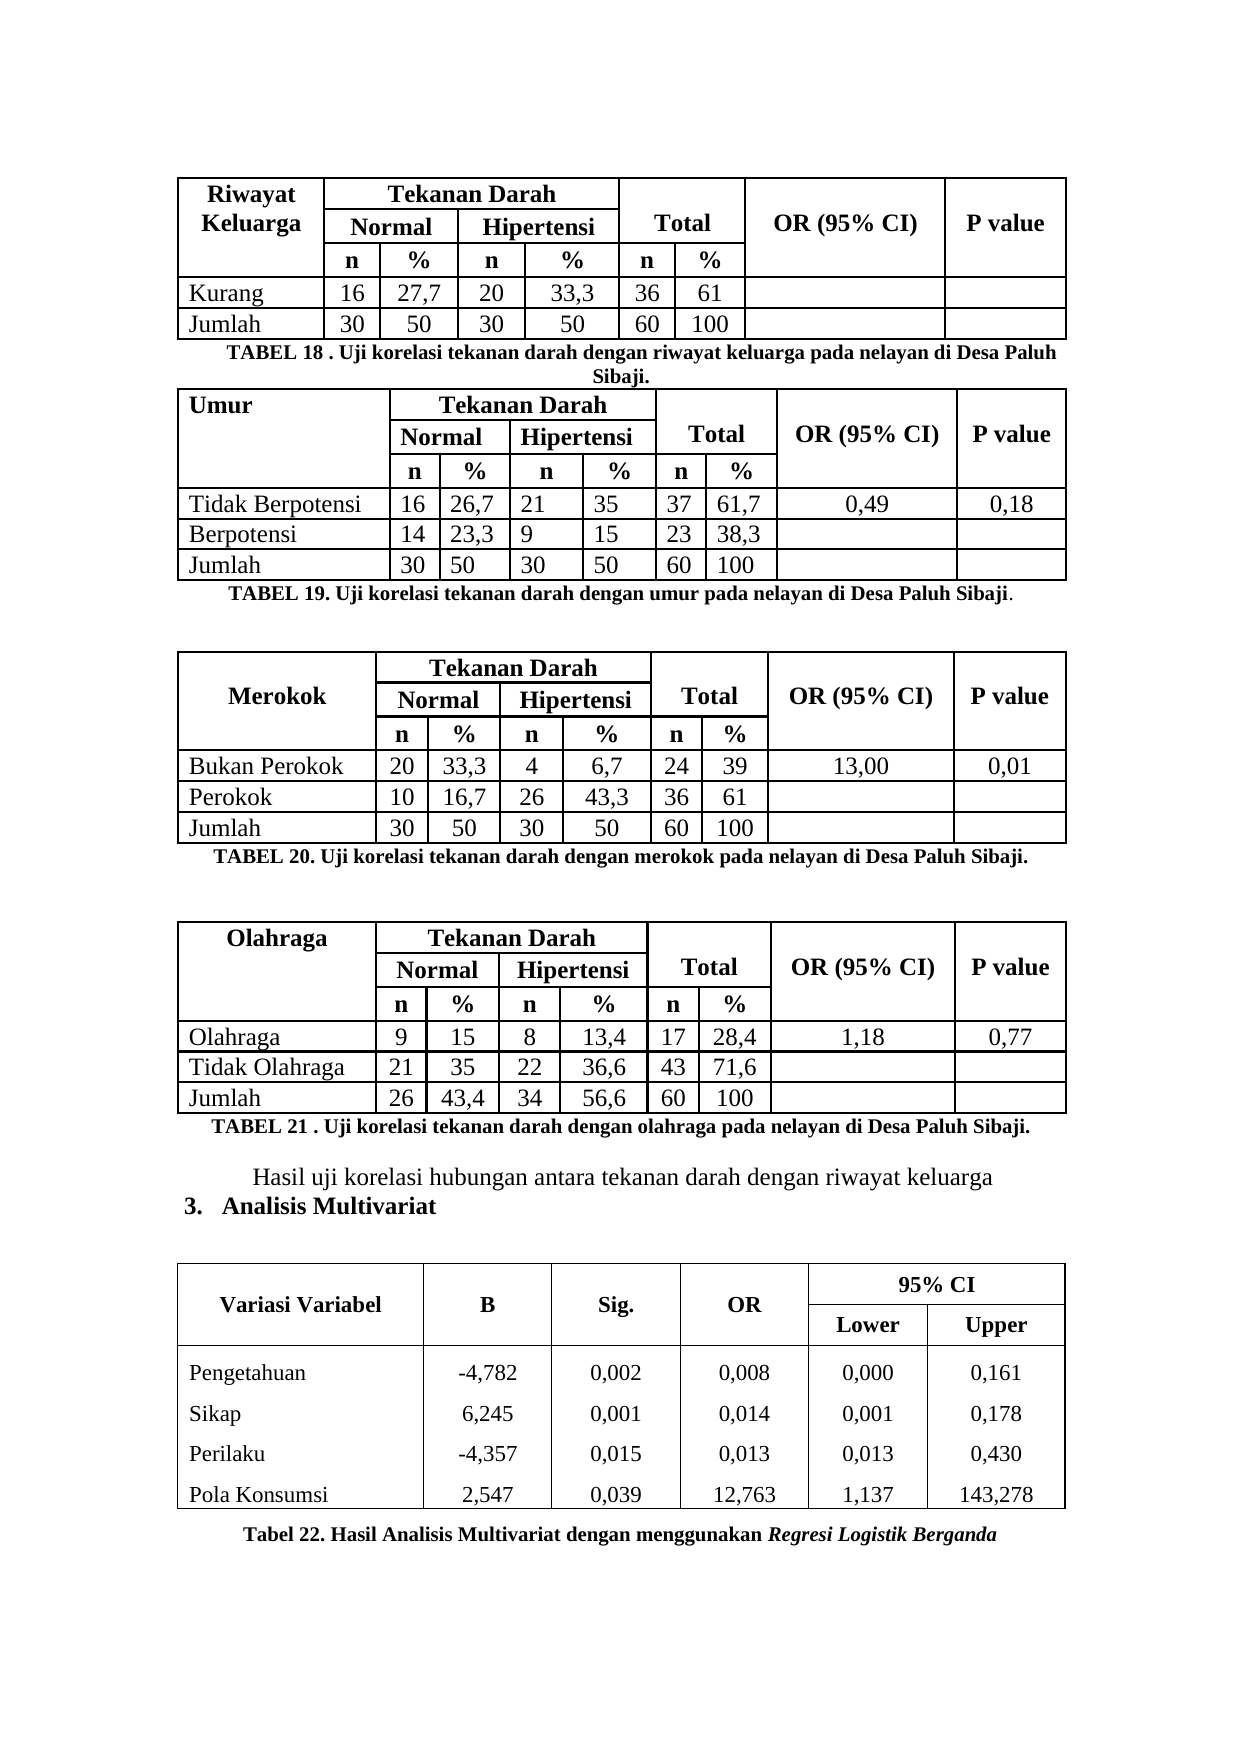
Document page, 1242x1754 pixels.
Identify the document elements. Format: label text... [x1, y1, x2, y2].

table_cell [955, 813, 1065, 842]
table_cell 30 [501, 813, 562, 842]
table_cell 0,039 [552, 1467, 680, 1507]
table_cell 26,7 [441, 489, 509, 517]
table_cell 100 [700, 1083, 770, 1112]
table_cell 36,6 [561, 1053, 646, 1081]
table_cell 9 [377, 1022, 425, 1050]
table_cell 26 [377, 1083, 425, 1112]
table_cell 0,001 [552, 1385, 680, 1426]
table_cell 0,013 [681, 1426, 808, 1467]
table_cell Normal [377, 684, 499, 715]
table_cell 0,49 [778, 489, 956, 517]
table_cell Kurang [179, 278, 323, 307]
table_cell 43 [649, 1053, 698, 1081]
table_cell n [500, 988, 559, 1019]
table_header Riwayat Keluarga [179, 179, 323, 276]
table_cell Tidak Berpotensi [179, 489, 389, 517]
table_header Umur [179, 390, 389, 487]
table_cell 23,3 [441, 520, 509, 548]
table_cell Pengetahuan [178, 1346, 423, 1385]
table_cell % [707, 455, 776, 487]
table_cell 0,178 [928, 1385, 1064, 1426]
table_cell 13,4 [561, 1022, 646, 1050]
table_cell 21 [511, 489, 582, 517]
table_cell Normal [377, 954, 498, 986]
table_cell 0,015 [552, 1426, 680, 1467]
table_cell [772, 1053, 954, 1081]
table_cell 8 [500, 1022, 559, 1050]
table_header B [424, 1264, 551, 1344]
table_cell 0,77 [956, 1022, 1065, 1050]
table_header Merokok [179, 653, 375, 749]
table_cell n [511, 455, 582, 487]
text TABEL 20. Uji korelasi tekanan darah dengan merokok pada nelayan di Desa Paluh Sibaji. [177, 844, 1064, 868]
table_cell n [620, 244, 674, 276]
table_cell 100 [707, 550, 776, 579]
table_cell 50 [584, 550, 655, 579]
table_cell Berpotensi [179, 520, 389, 548]
table_cell % [676, 244, 744, 276]
table_cell % [584, 455, 655, 487]
table_cell 0,001 [809, 1385, 927, 1426]
table_cell 0,430 [928, 1426, 1064, 1467]
table_cell 27,7 [381, 278, 457, 307]
table_cell [778, 550, 956, 579]
table_cell 37 [657, 489, 705, 517]
table_cell [946, 309, 1065, 338]
table_cell n [501, 718, 562, 749]
table_cell 0,01 [955, 751, 1065, 780]
table_cell % [700, 988, 770, 1019]
table_header OR (95% CI) [746, 179, 944, 276]
table_header Olahraga [179, 923, 375, 1019]
table_cell [955, 782, 1065, 811]
table_cell 24 [652, 751, 701, 780]
table_cell 30 [325, 309, 379, 338]
table_header Total [649, 923, 770, 986]
table_cell 23 [657, 520, 705, 548]
table_header OR (95% CI) [769, 653, 953, 749]
table_header Tekanan Darah [325, 179, 618, 208]
table_cell 0,014 [681, 1385, 808, 1426]
table_cell 60 [620, 309, 674, 338]
table_cell 38,3 [707, 520, 776, 548]
table_cell n [325, 244, 379, 276]
table_cell % [526, 244, 618, 276]
table_cell 71,6 [700, 1053, 770, 1081]
table_cell 50 [564, 813, 650, 842]
table_header Sig. [552, 1264, 680, 1344]
table_cell -4,357 [424, 1426, 551, 1467]
table_cell 20 [459, 278, 524, 307]
table_cell Jumlah [179, 813, 375, 842]
table_header P value [946, 179, 1065, 276]
table_header OR (95% CI) [772, 923, 954, 1019]
table_cell 34 [500, 1083, 559, 1112]
table_cell 10 [377, 782, 427, 811]
table_cell n [459, 244, 524, 276]
table_cell 0,002 [552, 1346, 680, 1385]
table_cell 1,137 [809, 1467, 927, 1507]
table_cell [746, 309, 944, 338]
table_cell 60 [649, 1083, 698, 1112]
table_cell 22 [500, 1053, 559, 1081]
table_cell 43,3 [564, 782, 650, 811]
table_cell n [377, 988, 425, 1019]
table_cell 0,18 [958, 489, 1065, 517]
table_cell 17 [649, 1022, 698, 1050]
table_cell % [564, 718, 650, 749]
table_cell 36 [620, 278, 674, 307]
table_cell 16 [325, 278, 379, 307]
table_cell 43,4 [428, 1083, 498, 1112]
table_cell Hipertensi [459, 210, 618, 242]
table_cell 0,013 [809, 1426, 927, 1467]
table_cell n [377, 718, 427, 749]
table_cell Normal [391, 421, 509, 453]
table_cell 61 [676, 278, 744, 307]
table_cell Bukan Perokok [179, 751, 375, 780]
text TABEL 18 . Uji korelasi tekanan darah dengan riwayat keluarga pada nelayan di Desa Paluh Sibaji. [177, 340, 1064, 388]
table_header 95% CI [809, 1264, 1064, 1304]
table_cell Hipertensi [500, 954, 646, 986]
table_cell 100 [676, 309, 744, 338]
table_cell 30 [511, 550, 582, 579]
text Hasil uji korelasi hubungan antara tekanan darah dengan riwayat keluarga [177, 1162, 1064, 1191]
table_cell [769, 813, 953, 842]
table_cell 12,763 [681, 1467, 808, 1507]
table_cell % [441, 455, 509, 487]
table_cell [956, 1053, 1065, 1081]
table_cell 50 [526, 309, 618, 338]
table_header P value [955, 653, 1065, 749]
table_cell 16,7 [429, 782, 499, 811]
table_cell Normal [325, 210, 457, 242]
table_cell % [381, 244, 457, 276]
table_cell 56,6 [561, 1083, 646, 1112]
table_header Tekanan Darah [377, 653, 650, 681]
table_cell Jumlah [179, 1083, 375, 1112]
table_header P value [958, 390, 1065, 487]
table_header P value [956, 923, 1065, 1019]
table_cell 100 [703, 813, 767, 842]
table_cell n [649, 988, 698, 1019]
table_cell Jumlah [179, 550, 389, 579]
text Tabel 22. Hasil Analisis Multivariat dengan menggunakan Regresi Logistik Berganda [177, 1522, 1064, 1546]
table_cell % [428, 988, 498, 1019]
table_cell Pola Konsumsi [178, 1467, 423, 1507]
table_header Total [657, 390, 776, 453]
table_cell 28,4 [700, 1022, 770, 1050]
subtitle Analisis Multivariat [184, 1191, 1064, 1220]
table_cell 0,000 [809, 1346, 927, 1385]
table_cell 61 [703, 782, 767, 811]
table_cell 61,7 [707, 489, 776, 517]
table_cell 60 [652, 813, 701, 842]
table_cell 9 [511, 520, 582, 548]
table_cell 33,3 [526, 278, 618, 307]
table_cell 36 [652, 782, 701, 811]
table_cell 6,245 [424, 1385, 551, 1426]
table_header Total [652, 653, 767, 715]
table_cell n [657, 455, 705, 487]
table_cell Hipertensi [511, 421, 655, 453]
text TABEL 19. Uji korelasi tekanan darah dengan umur pada nelayan di Desa Paluh Sibaji. [177, 581, 1064, 605]
table_header Variasi Variabel [178, 1264, 423, 1344]
table_cell 60 [657, 550, 705, 579]
table_cell 14 [391, 520, 439, 548]
table_cell 1,18 [772, 1022, 954, 1050]
table_cell 15 [584, 520, 655, 548]
table_cell Hipertensi [501, 684, 650, 715]
table_header OR (95% CI) [778, 390, 956, 487]
table_cell Jumlah [179, 309, 323, 338]
table_cell Upper [928, 1305, 1064, 1344]
table_header Total [620, 179, 744, 242]
table_cell 30 [391, 550, 439, 579]
table_cell 35 [428, 1053, 498, 1081]
table_cell n [391, 455, 439, 487]
table_cell 0,161 [928, 1346, 1064, 1385]
table_cell % [703, 718, 767, 749]
table_cell Sikap [178, 1385, 423, 1426]
table_cell 13,00 [769, 751, 953, 780]
table_header Tekanan Darah [377, 923, 646, 952]
table_cell n [652, 718, 701, 749]
table_cell 39 [703, 751, 767, 780]
table_cell Perokok [179, 782, 375, 811]
table_cell Tidak Olahraga [179, 1053, 375, 1081]
table_cell 35 [584, 489, 655, 517]
table_cell [778, 520, 956, 548]
table_cell [769, 782, 953, 811]
table_cell [746, 278, 944, 307]
table_cell [956, 1083, 1065, 1112]
table_cell 50 [429, 813, 499, 842]
table_cell 50 [381, 309, 457, 338]
table_cell Perilaku [178, 1426, 423, 1467]
text TABEL 21 . Uji korelasi tekanan darah dengan olahraga pada nelayan di Desa Paluh Sibaji. [177, 1114, 1064, 1138]
table_cell 0,008 [681, 1346, 808, 1385]
table_header Tekanan Darah [391, 390, 655, 419]
table_cell 15 [428, 1022, 498, 1050]
table_cell % [561, 988, 646, 1019]
table_cell % [429, 718, 499, 749]
table_cell Lower [809, 1305, 927, 1344]
table_cell 143,278 [928, 1467, 1064, 1507]
table_cell 16 [391, 489, 439, 517]
table_cell [958, 520, 1065, 548]
table_cell 6,7 [564, 751, 650, 780]
table_cell [772, 1083, 954, 1112]
table_cell 2,547 [424, 1467, 551, 1507]
table_cell 20 [377, 751, 427, 780]
table_cell 30 [459, 309, 524, 338]
table_cell -4,782 [424, 1346, 551, 1385]
table_cell Olahraga [179, 1022, 375, 1050]
table_cell 21 [377, 1053, 425, 1081]
table_cell 30 [377, 813, 427, 842]
table_cell [946, 278, 1065, 307]
table_cell 50 [441, 550, 509, 579]
table_cell [958, 550, 1065, 579]
table_header OR [681, 1264, 808, 1344]
table_cell 26 [501, 782, 562, 811]
table_cell 4 [501, 751, 562, 780]
table_cell 33,3 [429, 751, 499, 780]
